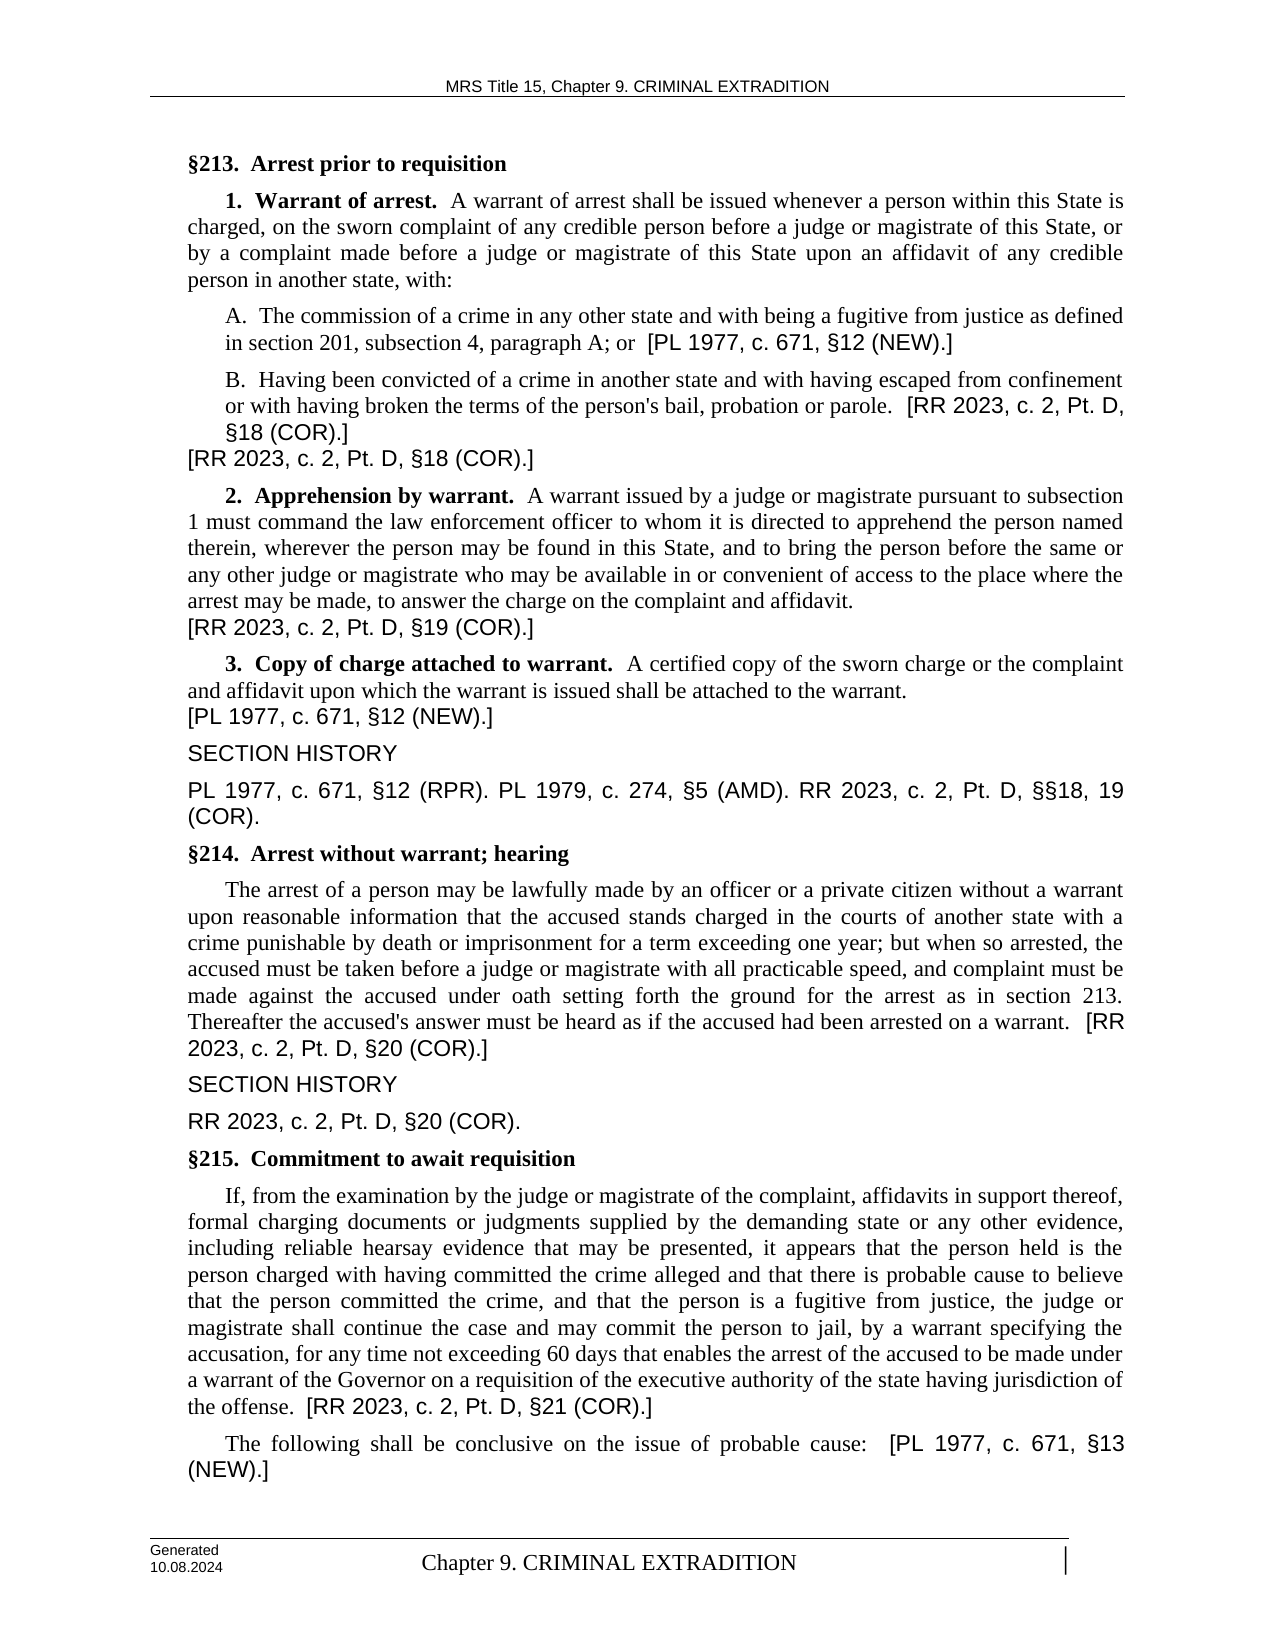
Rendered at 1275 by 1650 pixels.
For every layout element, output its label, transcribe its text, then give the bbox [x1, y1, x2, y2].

text §215. Commitment to await requisition [187, 1145, 1125, 1171]
text [RR 2023, c. 2, Pt. D, §19 (COR).] [187, 613, 1125, 640]
text B. Having been convicted of a crime in another state and with having escaped from confinement or with having broken the terms of the person's bail, probation or parole. [RR 2023, c. 2, Pt. D, §18 (COR).] [225, 366, 1125, 445]
text 1. Warrant of arrest. A warrant of arrest shall be issued whenever a person within this State is charged, on the sworn complaint of any credible person before a judge or magistrate of this State, or by a complaint made before a judge or magistrate of this State upon an affidavit of any credible person in another state, with: [187, 187, 1125, 292]
text The arrest of a person may be lawfully made by an officer or a private citizen without a warrant upon reasonable information that the accused stands charged in the courts of another state with a crime punishable by death or imprisonment for a term exceeding one year; but when so arrested, the accused must be taken before a judge or magistrate with all practicable speed, and complaint must be made against the accused under oath setting forth the ground for the arrest as in section 213. Thereafter the accused's answer must be heard as if the accused had been arrested on a warrant. [RR 2023, c. 2, Pt. D, §20 (COR).] [187, 876, 1125, 1061]
text If, from the examination by the judge or magistrate of the complaint, affidavits in support thereof, formal charging documents or judgments supplied by the demanding state or any other evidence, including reliable hearsay evidence that may be presented, it appears that the person held is the person charged with having committed the crime alleged and that there is probable cause to believe that the person committed the crime, and that the person is a fugitive from justice, the judge or magistrate shall continue the case and may commit the person to jail, by a warrant specifying the accusation, for any time not exceeding 60 days that enables the arrest of the accused to be made under a warrant of the Governor on a requisition of the executive authority of the state having jurisdiction of the offense. [RR 2023, c. 2, Pt. D, §21 (COR).] [187, 1182, 1125, 1419]
text §214. Arrest without warrant; hearing [187, 840, 1125, 866]
text RR 2023, c. 2, Pt. D, §20 (COR). [187, 1108, 1125, 1134]
text §213. Arrest prior to requisition [187, 150, 1125, 176]
text SECTION HISTORY [187, 1071, 1125, 1098]
text PL 1977, c. 671, §12 (RPR). PL 1979, c. 274, §5 (AMD). RR 2023, c. 2, Pt. D, §§18, 19 (COR). [187, 777, 1125, 829]
text [PL 1977, c. 671, §12 (NEW).] [187, 703, 1125, 729]
text 2. Apprehension by warrant. A warrant issued by a judge or magistrate pursuant to subsection 1 must command the law enforcement officer to whom it is directed to apprehend the person named therein, wherever the person may be found in this State, and to bring the person before the same or any other judge or magistrate who may be available in or convenient of access to the place where the arrest may be made, to answer the charge on the complaint and affidavit. [187, 482, 1125, 613]
text A. The commission of a crime in any other state and with being a fugitive from justice as defined in section 201, subsection 4, paragraph A; or [PL 1977, c. 671, §12 (NEW).] [225, 303, 1125, 355]
text SECTION HISTORY [187, 740, 1125, 766]
text The following shall be conclusive on the issue of probable cause: [PL 1977, c. 671, §13 (NEW).] [187, 1429, 1125, 1482]
text [RR 2023, c. 2, Pt. D, §18 (COR).] [187, 445, 1125, 471]
text 3. Copy of charge attached to warrant. A certified copy of the sworn charge or the complaint and affidavit upon which the warrant is issued shall be attached to the warrant. [187, 650, 1125, 703]
